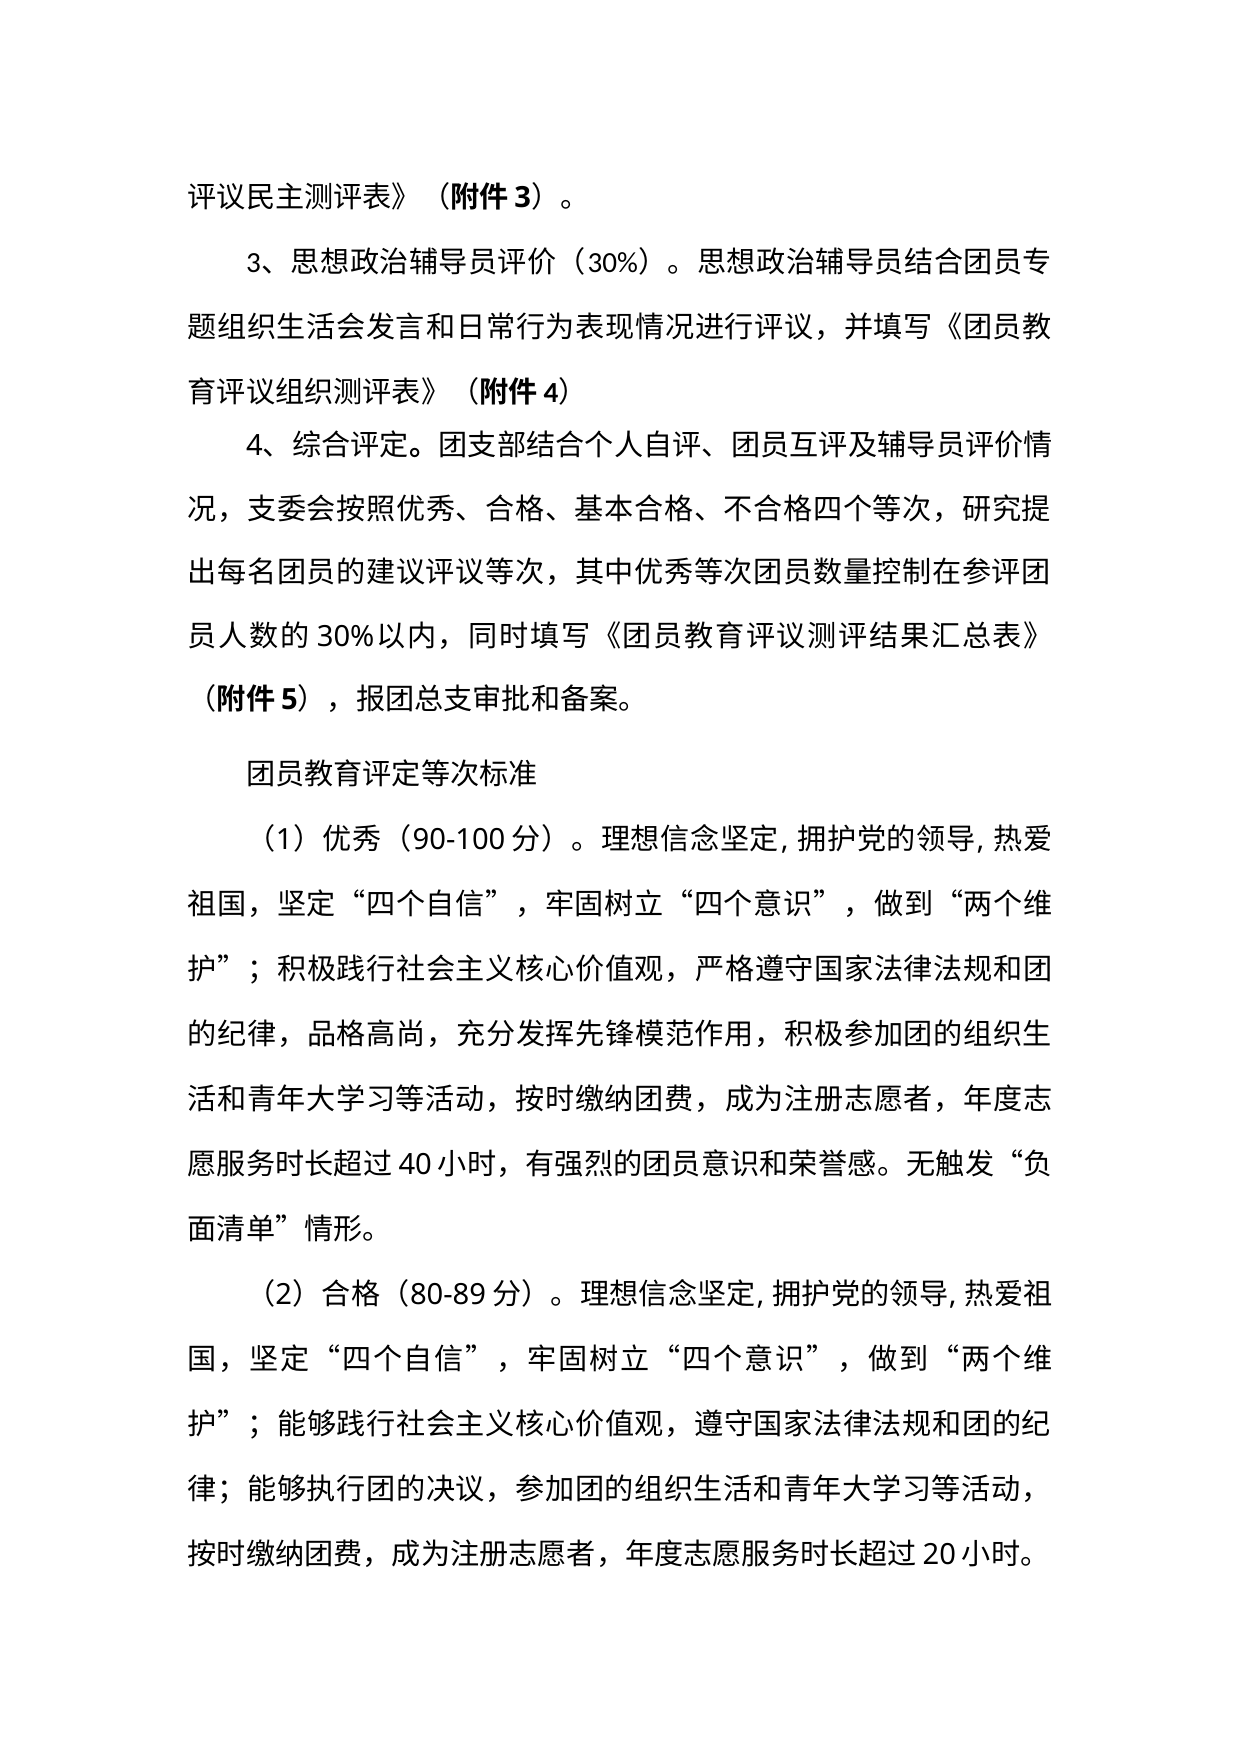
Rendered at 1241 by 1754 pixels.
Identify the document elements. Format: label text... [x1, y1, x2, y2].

text 3、思想政治辅导员评价（30%）。思想政治辅导员结合团员专题组织生活会发言和日常行为表现情况进行评议，并填写《团员教育评议组织测评表》（附件4） [187, 227, 1053, 422]
text 团员教育评定等次标准 [187, 739, 1053, 804]
text 4、综合评定。团支部结合个人自评、团员互评及辅导员评价情况，支委会按照优秀、合格、基本合格、不合格四个等次，研究提出每名团员的建议评议等次，其中优秀等次团员数量控制在参评团员人数的30%以内，同时填写《团员教育评议测评结果汇总表》（附件5），报团总支审批和备案。 [187, 422, 1053, 718]
text （2）合格（80-89分）。理想信念坚定, 拥护党的领导, 热爱祖国，坚定“四个自信”，牢固树立“四个意识”，做到“两个维护”；能够践行社会主义核心价值观，遵守国家法律法规和团的纪律；能够执行团的决议，参加团的组织生活和青年大学习等活动，按时缴纳团费，成为注册志愿者，年度志愿服务时长超过20小时。 [187, 1259, 1053, 1584]
text （1）优秀（90-100分）。理想信念坚定, 拥护党的领导, 热爱祖国，坚定“四个自信”，牢固树立“四个意识”，做到“两个维护”；积极践行社会主义核心价值观，严格遵守国家法律法规和团的纪律，品格高尚，充分发挥先锋模范作用，积极参加团的组织生活和青年大学习等活动，按时缴纳团费，成为注册志愿者，年度志愿服务时长超过40小时，有强烈的团员意识和荣誉感。无触发“负面清单”情形。 [187, 804, 1053, 1259]
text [187, 162, 1053, 227]
